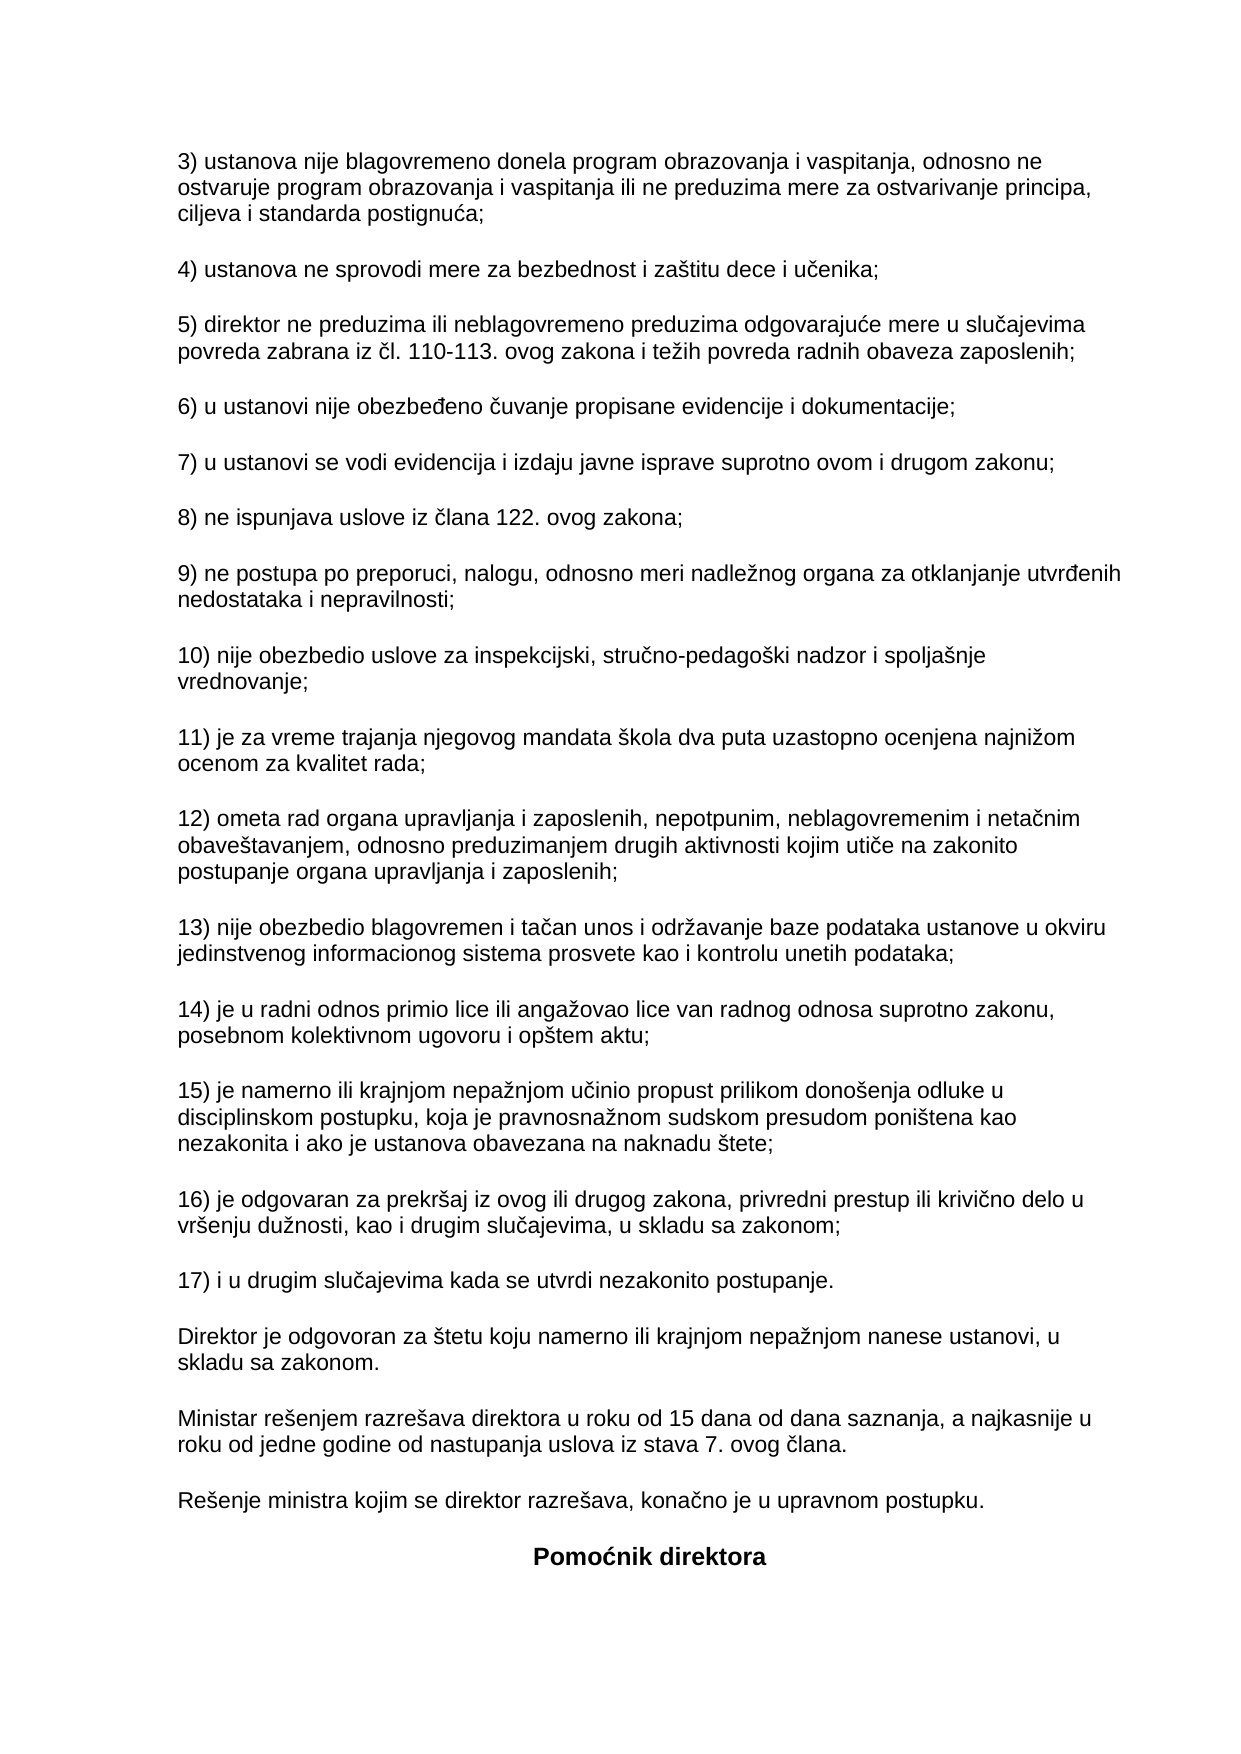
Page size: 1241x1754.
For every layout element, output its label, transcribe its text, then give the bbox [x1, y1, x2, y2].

text 9) ne postupa po preporuci, nalogu, odnosno meri nadležnog organa za otklanjanje utvrđenih nedostataka i nepravilnosti; [177, 560, 1122, 612]
text Direktor je odgovoran za štetu koju namerno ili krajnjom nepažnjom nanese ustanovi, u skladu sa zakonom. [177, 1323, 1122, 1376]
text 17) i u drugim slučajevima kada se utvrdi nezakonito postupanje. [177, 1267, 1122, 1294]
text 13) nije obezbedio blagovremen i tačan unos i održavanje baze podataka ustanove u okviru jedinstvenog informacionog sistema prosvete kao i kontrolu unetih podataka; [177, 914, 1122, 966]
text 16) je odgovaran za prekršaj iz ovog ili drugog zakona, privredni prestup ili krivično delo u vršenju dužnosti, kao i drugim slučajevima, u skladu sa zakonom; [177, 1186, 1122, 1238]
text Pomoćnik direktora [177, 1542, 1122, 1571]
text 3) ustanova nije blagovremeno donela program obrazovanja i vaspitanja, odnosno ne ostvaruje program obrazovanja i vaspitanja ili ne preduzima mere za ostvarivanje principa, ciljeva i standarda postignuća; [177, 148, 1122, 227]
text 7) u ustanovi se vodi evidencija i izdaju javne isprave suprotno ovom i drugom zakonu; [177, 449, 1122, 475]
text 15) je namerno ili krajnjom nepažnjom učinio propust prilikom donošenja odluke u disciplinskom postupku, koja je pravnosnažnom sudskom presudom poništena kao nezakonita i ako je ustanova obavezana na naknadu štete; [177, 1077, 1122, 1156]
text 12) ometa rad organa upravljanja i zaposlenih, nepotpunim, neblagovremenim i netačnim obaveštavanjem, odnosno preduzimanjem drugih aktivnosti kojim utiče na zakonito postupanje organa upravljanja i zaposlenih; [177, 805, 1122, 884]
text Rešenje ministra kojim se direktor razrešava, konačno je u upravnom postupku. [177, 1487, 1122, 1513]
text Ministar rešenjem razrešava direktora u roku od 15 dana od dana saznanja, a najkasnije u roku od jedne godine od nastupanja uslova iz stava 7. ovog člana. [177, 1405, 1122, 1458]
text 4) ustanova ne sprovodi mere za bezbednost i zaštitu dece i učenika; [177, 256, 1122, 282]
text 8) ne ispunjava uslove iz člana 122. ovog zakona; [177, 504, 1122, 531]
text 6) u ustanovi nije obezbeđeno čuvanje propisane evidencije i dokumentacije; [177, 393, 1122, 419]
text 14) je u radni odnos primio lice ili angažovao lice van radnog odnosa suprotno zakonu, posebnom kolektivnom ugovoru i opštem aktu; [177, 996, 1122, 1048]
text 11) je za vreme trajanja njegovog mandata škola dva puta uzastopno ocenjena najnižom ocenom za kvalitet rada; [177, 723, 1122, 776]
text 5) direktor ne preduzima ili neblagovremeno preduzima odgovarajuće mere u slučajevima povreda zabrana iz čl. 110-113. ovog zakona i težih povreda radnih obaveza zaposlenih; [177, 311, 1122, 364]
text 10) nije obezbedio uslove za inspekcijski, stručno-pedagoški nadzor i spoljašnje vrednovanje; [177, 642, 1122, 694]
